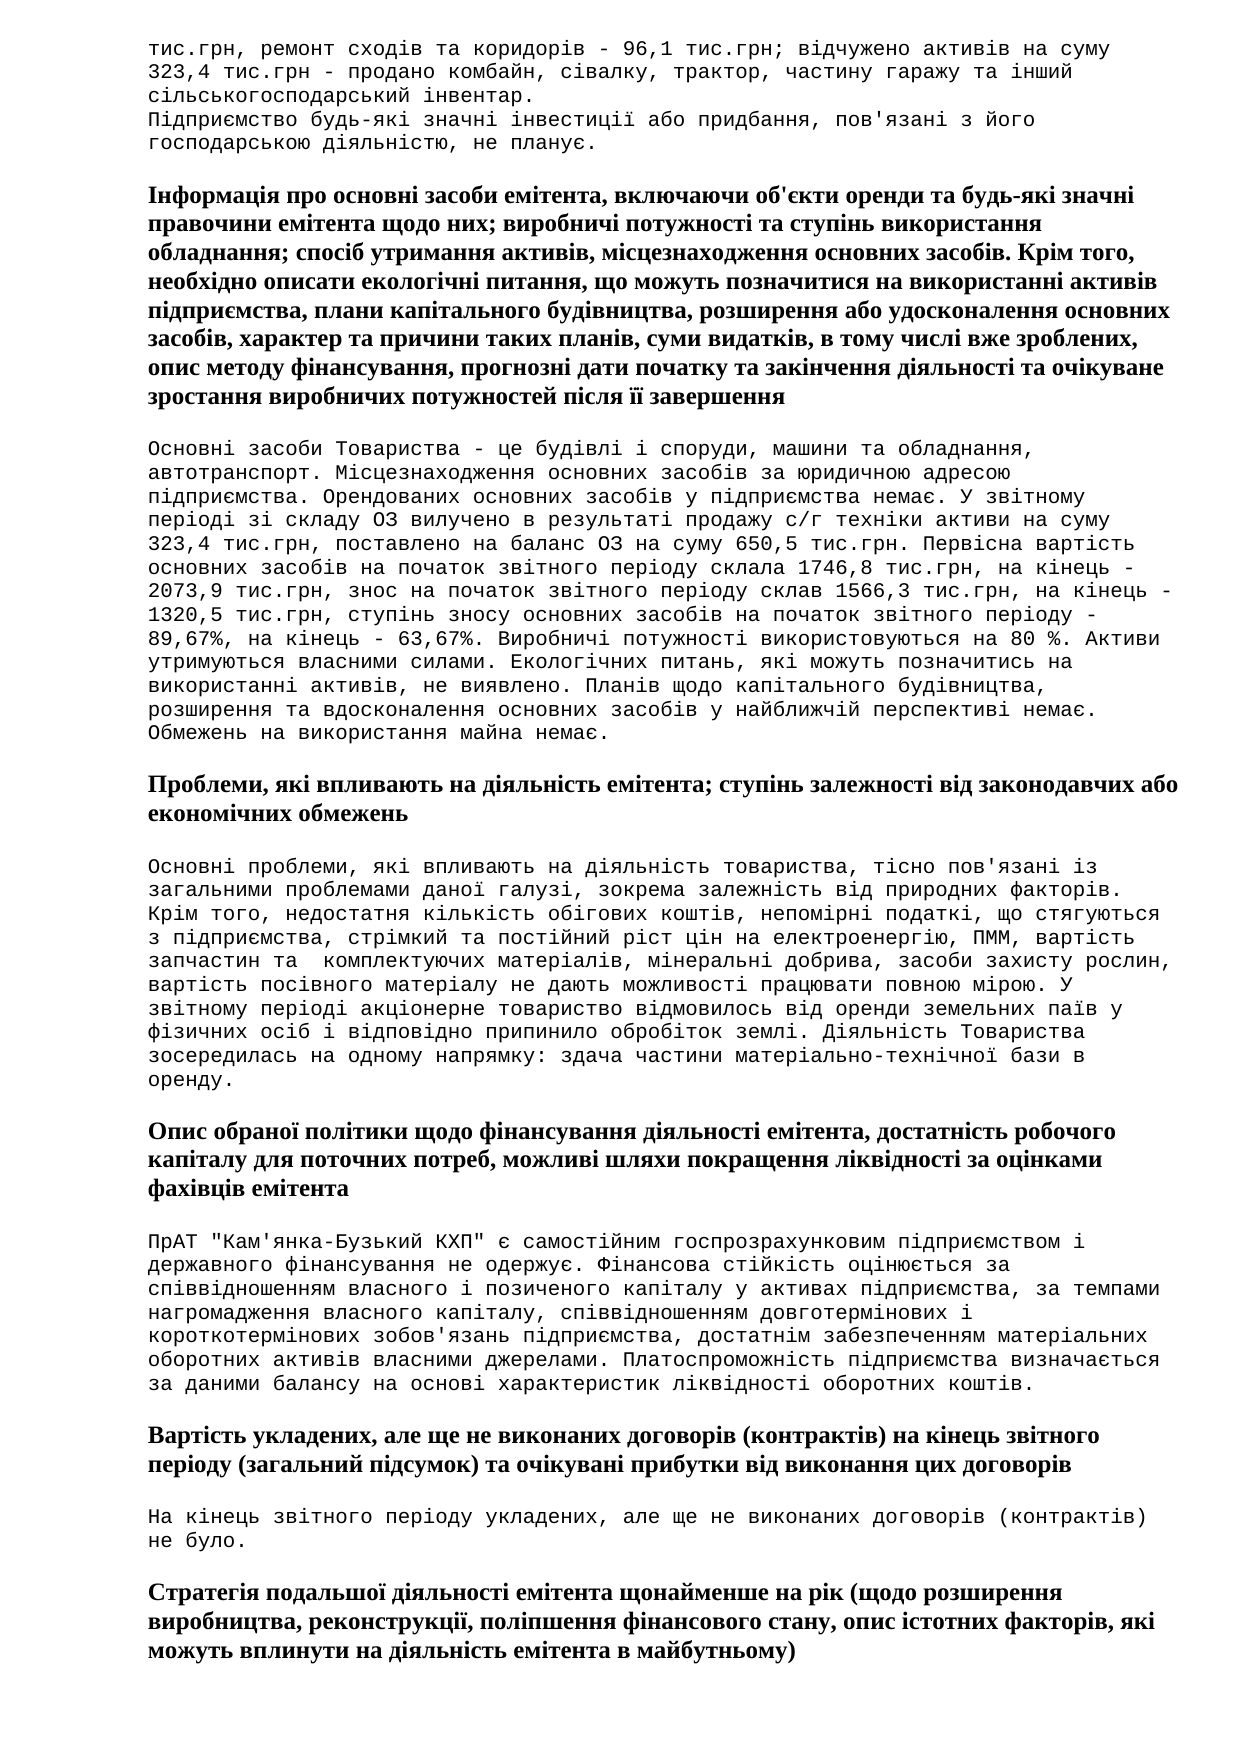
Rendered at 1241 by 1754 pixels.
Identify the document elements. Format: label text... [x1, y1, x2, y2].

text Стратегія подальшої діяльності емітента щонайменше на рік (щодо розширення виробництва, реконструкції, поліпшення фінансового стану, опис істотних факторів, які можуть вплинути на діяльність емітента в майбутньому) [148, 1577, 1181, 1663]
text Основнi засоби Товариства - це будiвлi i споруди, машини та обладнання, автотранспорт. Мiсцезнаходження основних засобiв за юридичною адресою пiдприємства. Орендованих основних засобiв у пiдприємства немає. У звітному періоді зі складу ОЗ вилучено в результаті продажу с/г техніки активи на суму 323,4 тис.грн, поставлено на баланс ОЗ на суму 650,5 тис.грн. Первiсна вартiсть основних засобiв на початок звітного періоду склала 1746,8 тис.грн, на кінець - 2073,9 тис.грн, знос на початок звітного періоду склав 1566,3 тис.грн, на кінець - 1320,5 тис.грн, ступiнь зносу основних засобiв на початок звітного періоду - 89,67%, на кінець - 63,67%. Виробничi потужностi використовуються на 80 %. Активи утримуються власними силами. Екологiчних питань, якi можуть позначитись на використаннi активiв, не виявлено. Планiв щодо капiтального будiвництва, розширення та вдосконалення основних засобiв у найближчій перспективі немає. Обмежень на використання майна немає. [148, 438, 1181, 746]
text Вартість укладених, але ще не виконаних договорів (контрактів) на кінець звітного періоду (загальний підсумок) та очікувані прибутки від виконання цих договорів [148, 1420, 1181, 1477]
text Інформація про основні засоби емітента, включаючи об'єкти оренди та будь-які значні правочини емітента щодо них; виробничі потужності та ступінь використання обладнання; спосіб утримання активів, місцезнаходження основних засобів. Крім того, необхідно описати екологічні питання, що можуть позначитися на використанні активів підприємства, плани капітального будівництва, розширення або удосконалення основних засобів, характер та причини таких планів, суми видатків, в тому числі вже зроблених, опис методу фінансування, прогнозні дати початку та закінчення діяльності та очікуване зростання виробничих потужностей після її завершення [148, 180, 1181, 410]
text На кiнець звiтного перiоду укладених, але ще не виконаних договорiв (контрактiв) не було. [148, 1506, 1181, 1553]
text Проблеми, які впливають на діяльність емітента; ступінь залежності від законодавчих або економічних обмежень [148, 769, 1181, 827]
text Опис обраної політики щодо фінансування діяльності емітента, достатність робочого капіталу для поточних потреб, можливі шляхи покращення ліквідності за оцінками фахівців емітента [148, 1116, 1181, 1202]
text ПрАТ "Кам'янка-Бузький КХП" є самостiйним госпрозрахунковим пiдприємством i державного фiнансування не одержує. Фiнансова стiйкiсть оцiнюється за спiввiдношенням власного i позиченого капiталу у активах пiдприємства, за темпами нагромадження власного капiталу, спiввiдношенням довготермiнових i короткотермiнових зобов'язань пiдприємства, достатнiм забезпеченням матерiальних оборотних активiв власними джерелами. Платоспроможнiсть пiдприємства визначається за даними балансу на основi характеристик лiквiдностi оборотних коштiв. [148, 1231, 1181, 1396]
text Пiдприємство будь-якi значнi iнвестицiї або придбання, пов'язанi з його господарською дiяльнiстю, не планує. [148, 109, 1181, 156]
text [148, 38, 1181, 109]
text Основнi проблеми, якi впливають на дiяльнiсть товариства, тiсно пов'язанi iз загальними проблемами даної галузi, зокрема залежність від природних факторів. Крiм того, недостатня кiлькiсть обiгових коштiв, непомiрнi податкi, що стягуються з пiдприємства, стрімкий та постійний ріст цін на електроенергію, ПММ, вартість запчастин та комплектуючих матеріалів, мінеральні добрива, засоби захисту рослин, вартість посівного матеріалу не дають можливостi працювати повною мiрою. У звітному періоді акціонерне товариство відмовилось від оренди земельних паїв у фізичних осіб і відповідно припинило обробіток землі. Діяльність Товариства зосередилась на одному напрямку: здача частини матеріально-технічної бази в оренду. [148, 856, 1181, 1092]
